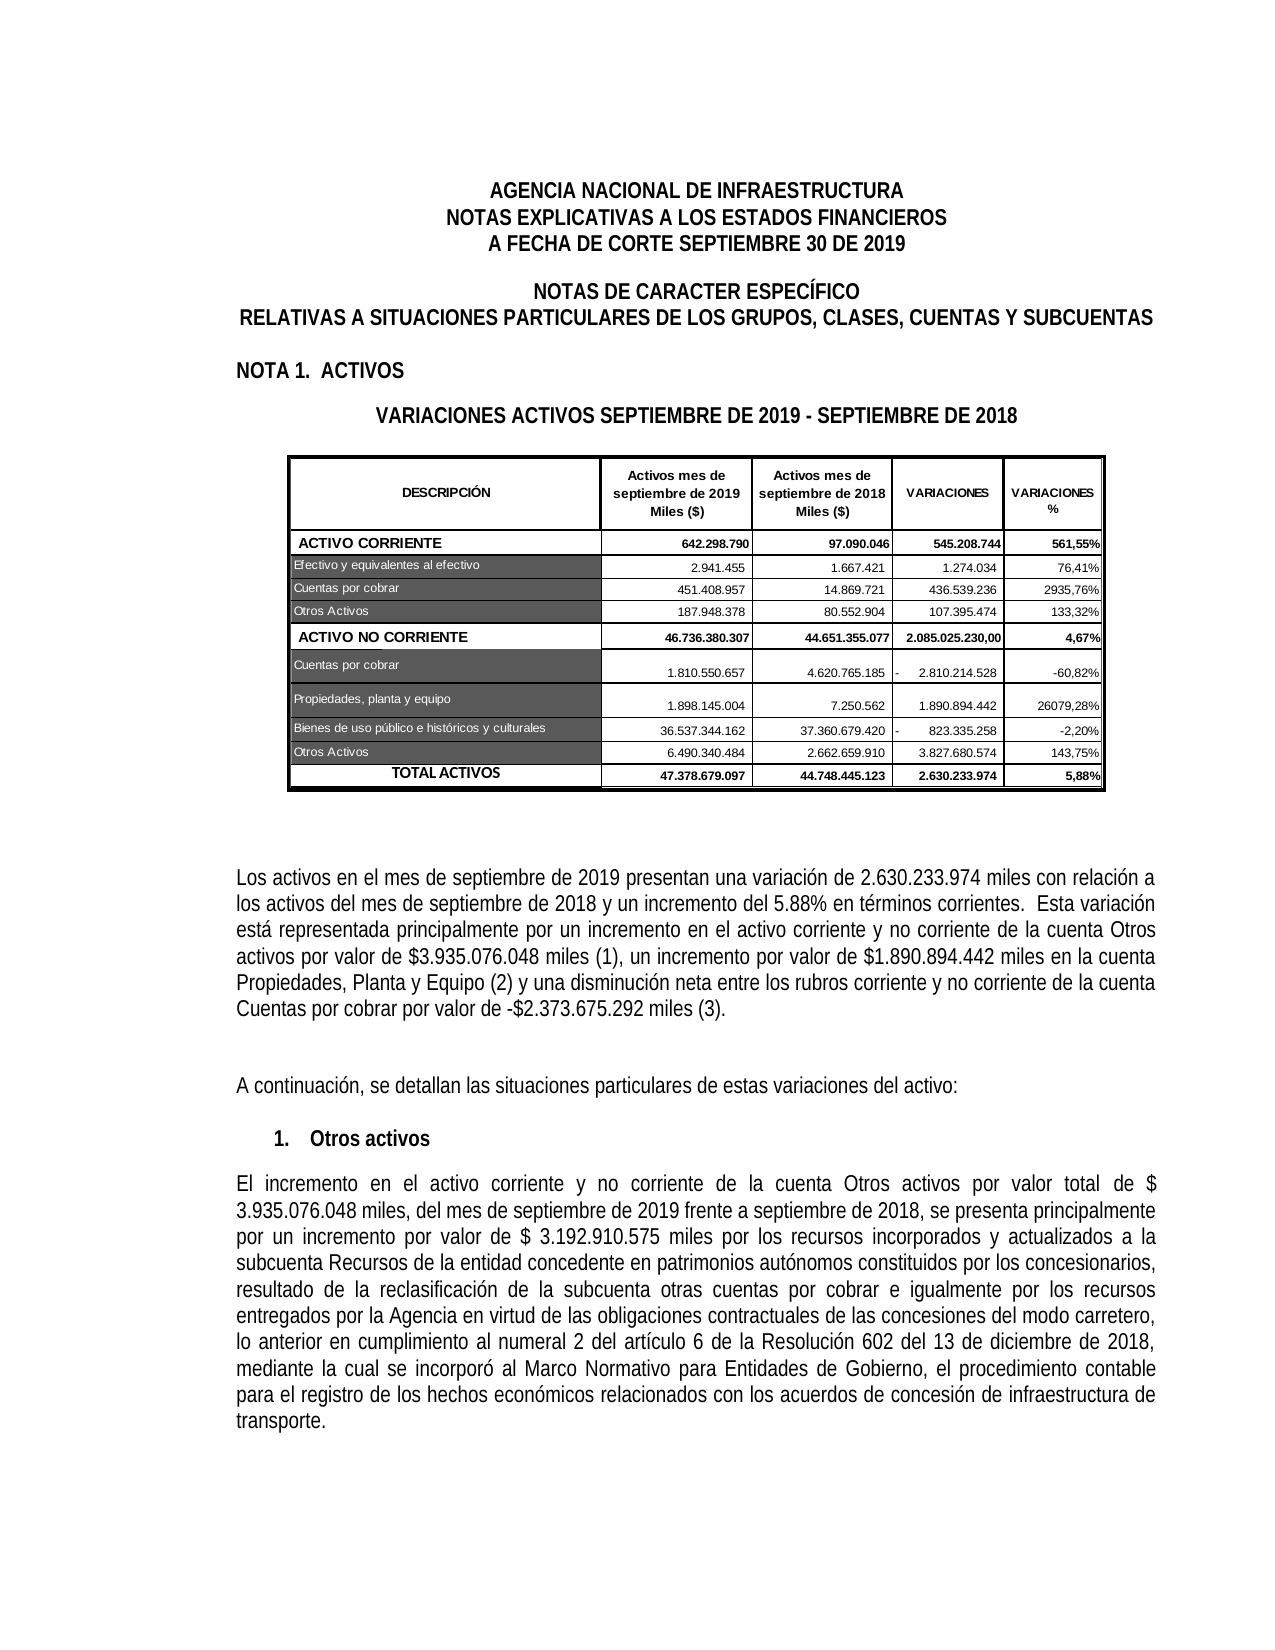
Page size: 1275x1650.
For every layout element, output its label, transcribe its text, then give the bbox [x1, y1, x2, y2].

text RELATIVAS A SITUACIONES PARTICULARES DE LOS GRUPOS, CLASES, CUENTAS Y SUBCUENTAS [236, 304, 1157, 331]
text NOTAS DE CARACTER ESPECÍFICO [236, 278, 1157, 304]
text Los activos en el mes de septiembre de 2019 presentan una variación de 2.630.233.974 miles con relación a los activos del mes de septiembre de 2018 y un incremento del 5.88% en términos corrientes. Esta variación está representada principalmente por un incremento en el activo corriente y no corriente de la cuenta Otros activos por valor de $3.935.076.048 miles (1), un incremento por valor de $1.890.894.442 miles en la cuenta Propiedades, Planta y Equipo (2) y una disminución neta entre los rubros corriente y no corriente de la cuenta Cuentas por cobrar por valor de -$2.373.675.292 miles (3). [236, 863, 1157, 1022]
title NOTAS EXPLICATIVAS A LOS ESTADOS FINANCIEROS [236, 203, 1157, 230]
title AGENCIA NACIONAL DE INFRAESTRUCTURA [236, 177, 1157, 203]
text NOTA 1. ACTIVOS [236, 357, 1157, 383]
title A FECHA DE CORTE SEPTIEMBRE 30 DE 2019 [236, 230, 1157, 256]
text A continuación, se detallan las situaciones particulares de estas variaciones del activo: [236, 1072, 1157, 1098]
text El incremento en el activo corriente y no corriente de la cuenta Otros activos por valor total de $ 3.935.076.048 miles, del mes de septiembre de 2019 frente a septiembre de 2018, se presenta principalmente por un incremento por valor de $ 3.192.910.575 miles por los recursos incorporados y actualizados a la subcuenta Recursos de la entidad concedente en patrimonios autónomos constituidos por los concesionarios, resultado de la reclasificación de la subcuenta otras cuentas por cobrar e igualmente por los recursos entregados por la Agencia en virtud de las obligaciones contractuales de las concesiones del modo carretero, lo anterior en cumplimiento al numeral 2 del artículo 6 de la Resolución 602 del 13 de diciembre de 2018, mediante la cual se incorporó al Marco Normativo para Entidades de Gobierno, el procedimiento contable para el registro de los hechos económicos relacionados con los acuerdos de concesión de infraestructura de transporte. [236, 1170, 1157, 1434]
list Otros activos [274, 1125, 1157, 1151]
text VARIACIONES ACTIVOS SEPTIEMBRE DE 2019 - SEPTIEMBRE DE 2018 [236, 402, 1157, 429]
